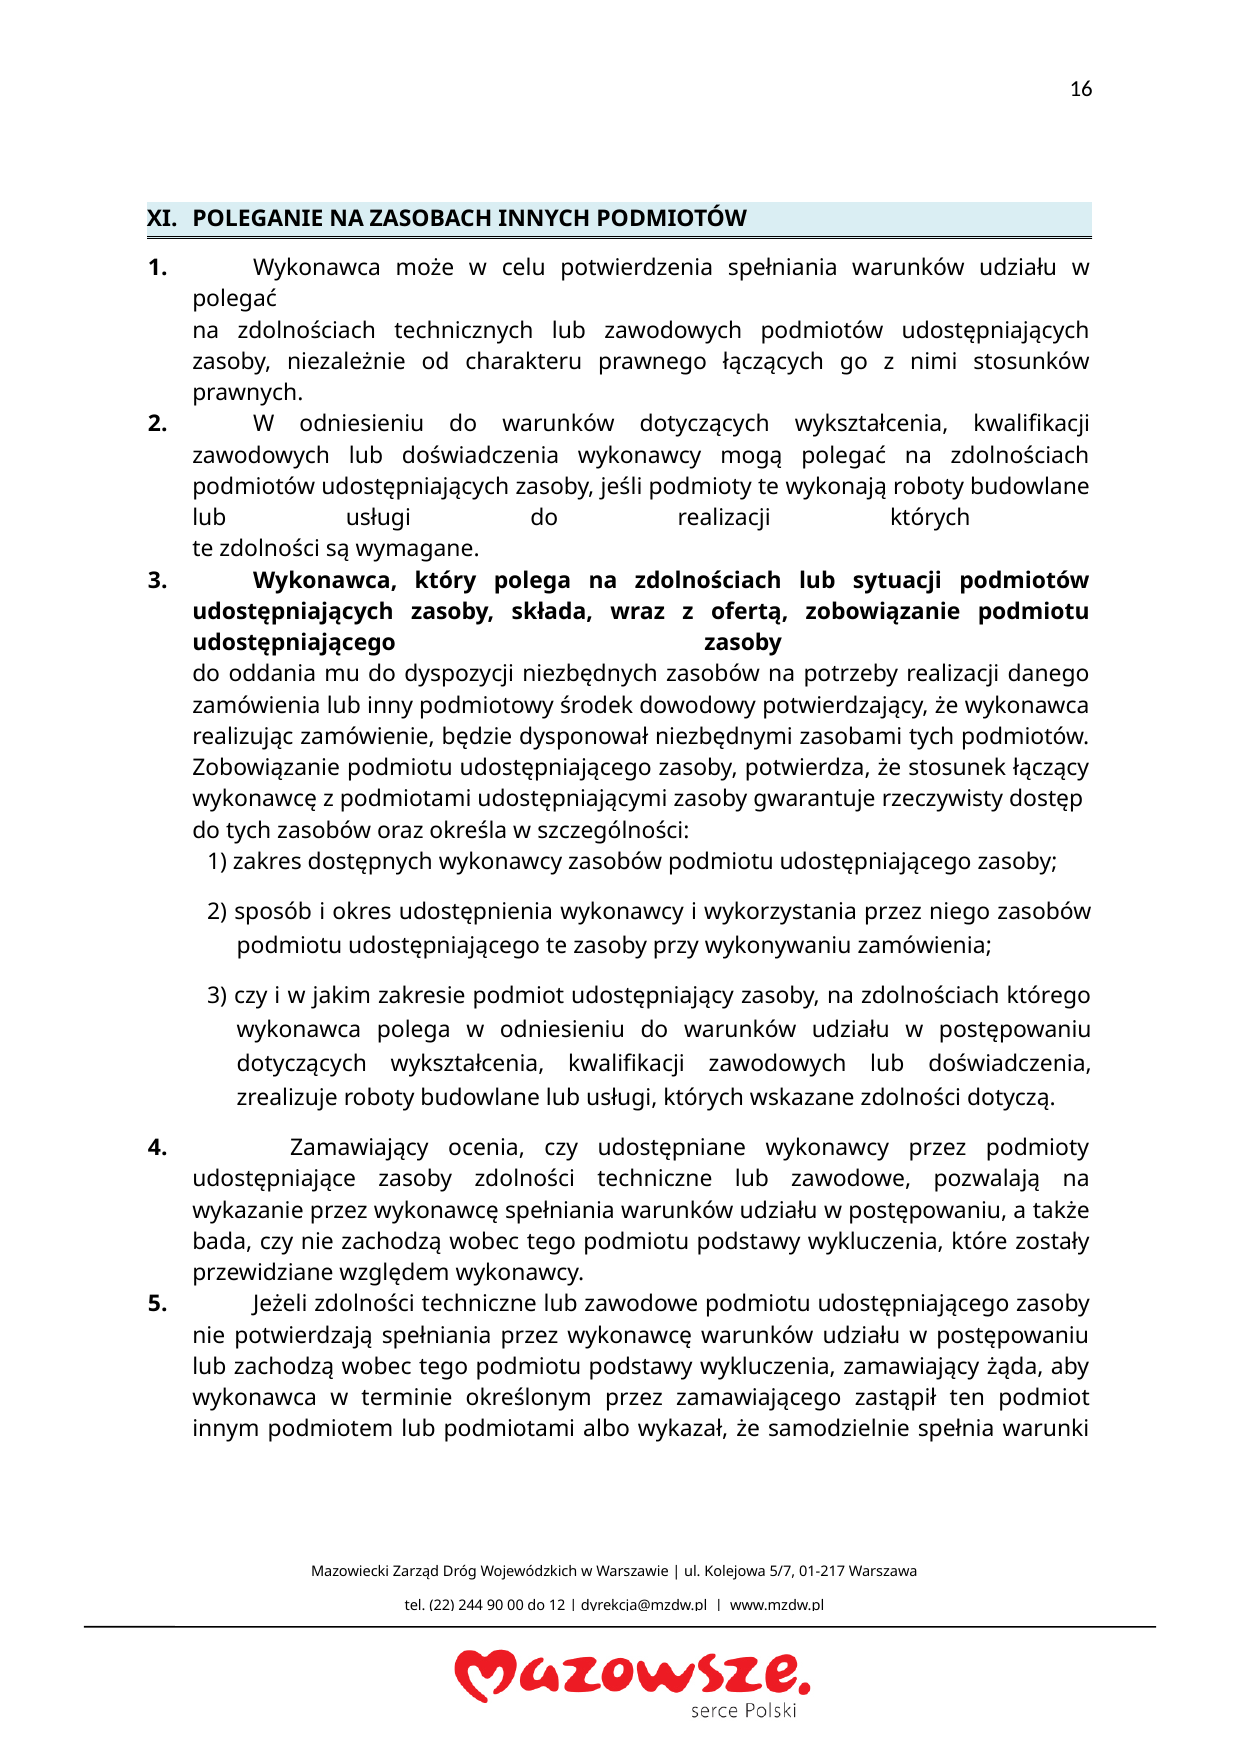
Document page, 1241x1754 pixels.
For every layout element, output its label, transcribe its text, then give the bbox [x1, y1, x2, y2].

list Wykonawca może w celu potwierdzenia spełniania warunków udziału w polegać na zdolnościach technicznych lub zawodowych podmiotów udostępniających zasoby, niezależnie od charakteru prawnego łączących go z nimi stosunków prawnych. [148, 251, 1090, 407]
text 3) czy i w jakim zakresie podmiot udostępniający zasoby, na zdolnościach którego wykonawca polega w odniesieniu do warunków udziału w postępowaniu dotyczących wykształcenia, kwalifikacji zawodowych lub doświadczenia, zrealizuje roboty budowlane lub usługi, których wskazane zdolności dotyczą. [207, 979, 1092, 1112]
text 2) sposób i okres udostępnienia wykonawcy i wykorzystania przez niego zasobów podmiotu udostępniającego te zasoby przy wykonywaniu zamówienia; [207, 895, 1092, 960]
list W odniesieniu do warunków dotyczących wykształcenia, kwalifikacji zawodowych lub doświadczenia wykonawcy mogą polegać na zdolnościach podmiotów udostępniających zasoby, jeśli podmioty te wykonają roboty budowlane lub usługi do realizacji których te zdolności są wymagane. [148, 407, 1090, 564]
list Zamawiający ocenia, czy udostępniane wykonawcy przez podmioty udostępniające zasoby zdolności techniczne lub zawodowe, pozwalają na wykazanie przez wykonawcę spełniania warunków udziału w postępowaniu, a także bada, czy nie zachodzą wobec tego podmiotu podstawy wykluczenia, które zostały przewidziane względem wykonawcy. [148, 1131, 1090, 1287]
picture [0, 1608, 1241, 1754]
text 1) zakres dostępnych wykonawcy zasobów podmiotu udostępniającego zasoby; [207, 845, 1092, 876]
list Wykonawca, który polega na zdolnościach lub sytuacji podmiotów udostępniających zasoby, składa, wraz z ofertą, zobowiązanie podmiotu udostępniającego zasoby do oddania mu do dyspozycji niezbędnych zasobów na potrzeby realizacji danego zamówienia lub inny podmiotowy środek dowodowy potwierdzający, że wykonawca realizując zamówienie, będzie dysponował niezbędnymi zasobami tych podmiotów. Zobowiązanie podmiotu udostępniającego zasoby, potwierdza, że stosunek łączący wykonawcę z podmiotami udostępniającymi zasoby gwarantuje rzeczywisty dostęp do tych zasobów oraz określa w szczególności: [148, 564, 1090, 845]
list POLEGANIE NA ZASOBACH INNYCH PODMIOTÓW [147, 202, 1092, 236]
